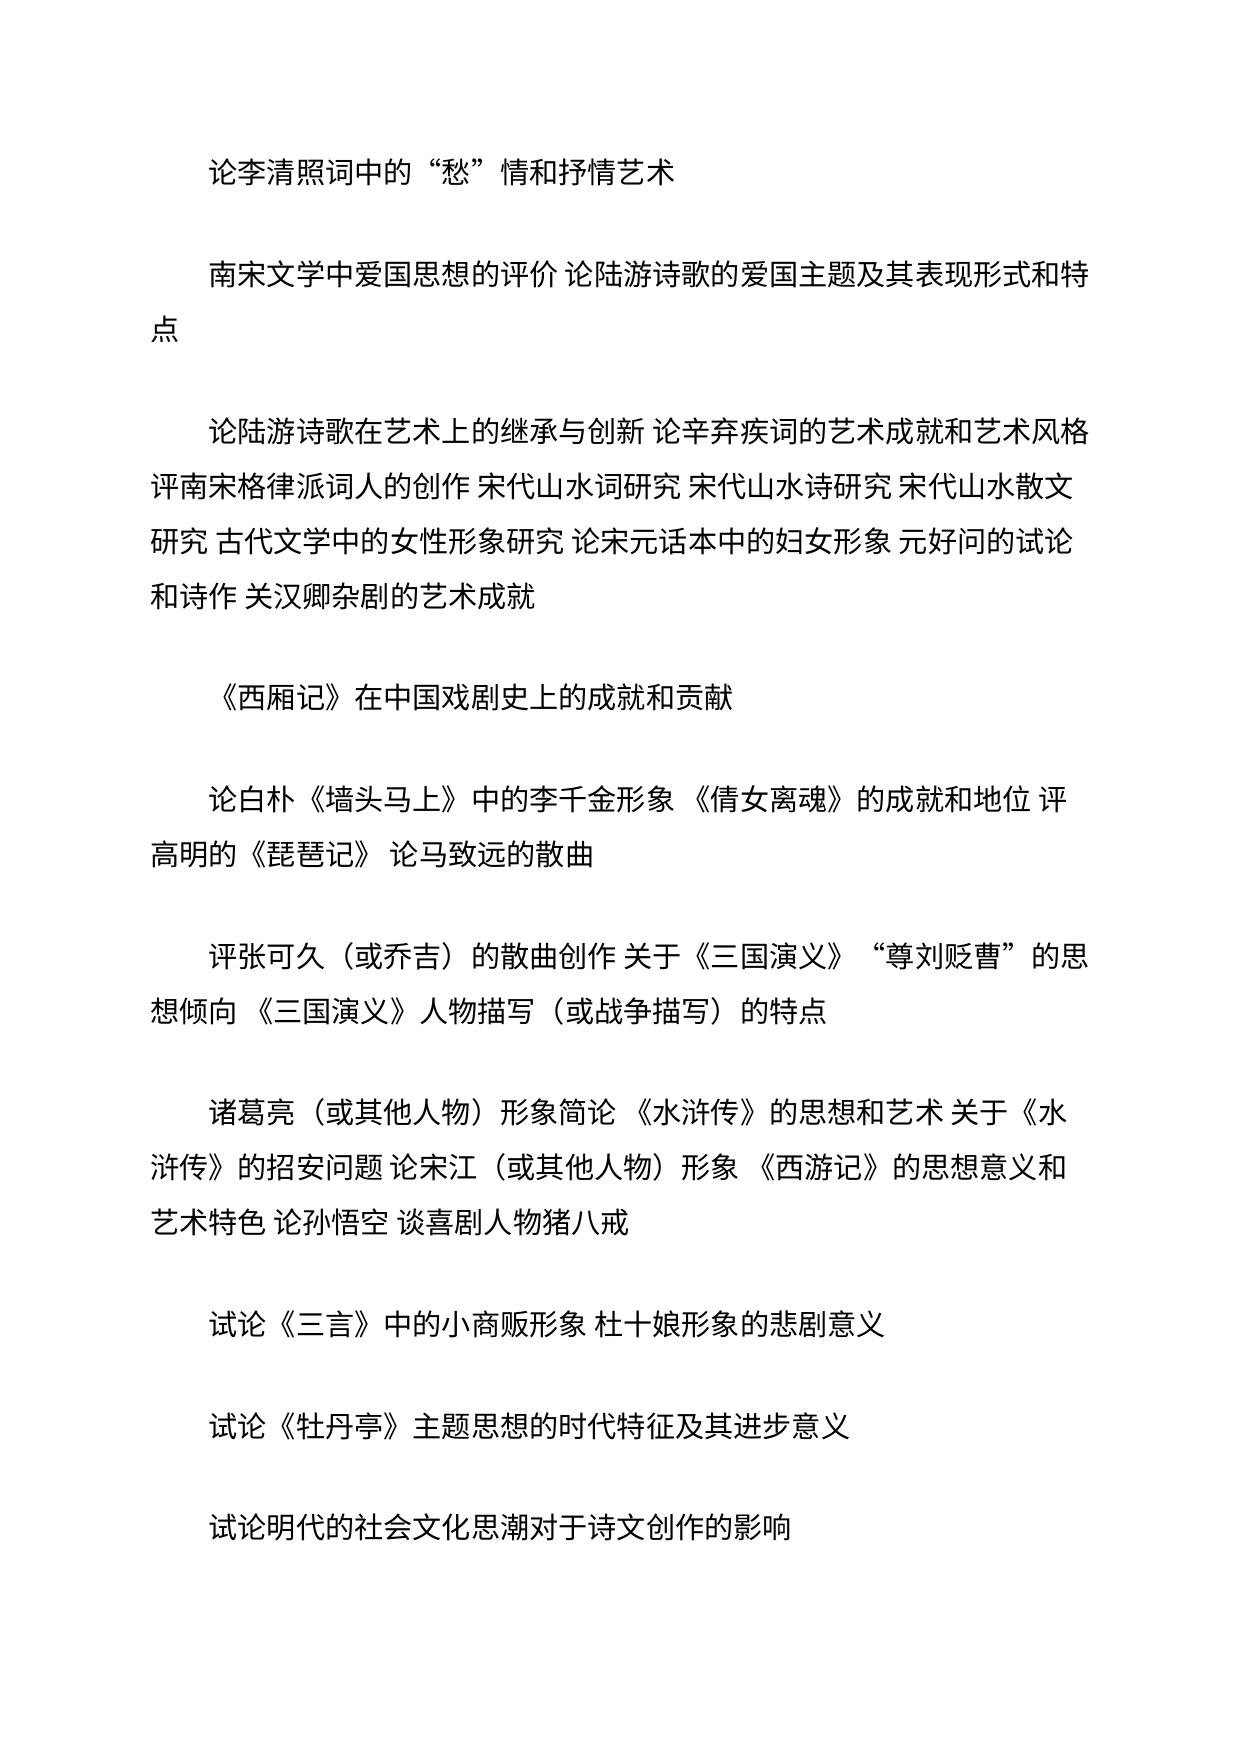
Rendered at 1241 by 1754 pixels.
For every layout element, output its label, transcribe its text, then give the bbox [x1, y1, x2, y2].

text 试论《牡丹亭》主题思想的时代特征及其进步意义 [150, 1403, 1090, 1446]
text 评张可久（或乔吉）的散曲创作 关于《三国演义》“尊刘贬曹”的思想倾向 《三国演义》人物描写（或战争描写）的特点 [150, 933, 1090, 1031]
text 论陆游诗歌在艺术上的继承与创新 论辛弃疾词的艺术成就和艺术风格 评南宋格律派词人的创作 宋代山水词研究 宋代山水诗研究 宋代山水散文研究 古代文学中的女性形象研究 论宋元话本中的妇女形象 元好问的试论和诗作 关汉卿杂剧的艺术成就 [150, 408, 1090, 615]
text 《西厢记》在中国戏剧史上的成就和贡献 [150, 675, 1090, 717]
text 诸葛亮（或其他人物）形象简论 《水浒传》的思想和艺术 关于《水浒传》的招安问题 论宋江（或其他人物）形象 《西游记》的思想意义和艺术特色 论孙悟空 谈喜剧人物猪八戒 [150, 1090, 1090, 1242]
text 论李清照词中的“愁”情和抒情艺术 [150, 150, 1090, 192]
text 试论《三言》中的小商贩形象 杜十娘形象的悲剧意义 [150, 1302, 1090, 1344]
text 南宋文学中爱国思想的评价 论陆游诗歌的爱国主题及其表现形式和特点 [150, 252, 1090, 349]
text 论白朴《墙头马上》中的李千金形象 《倩女离魂》的成就和地位 评高明的《琵琶记》 论马致远的散曲 [150, 777, 1090, 874]
text 试论明代的社会文化思潮对于诗文创作的影响 [150, 1505, 1090, 1547]
